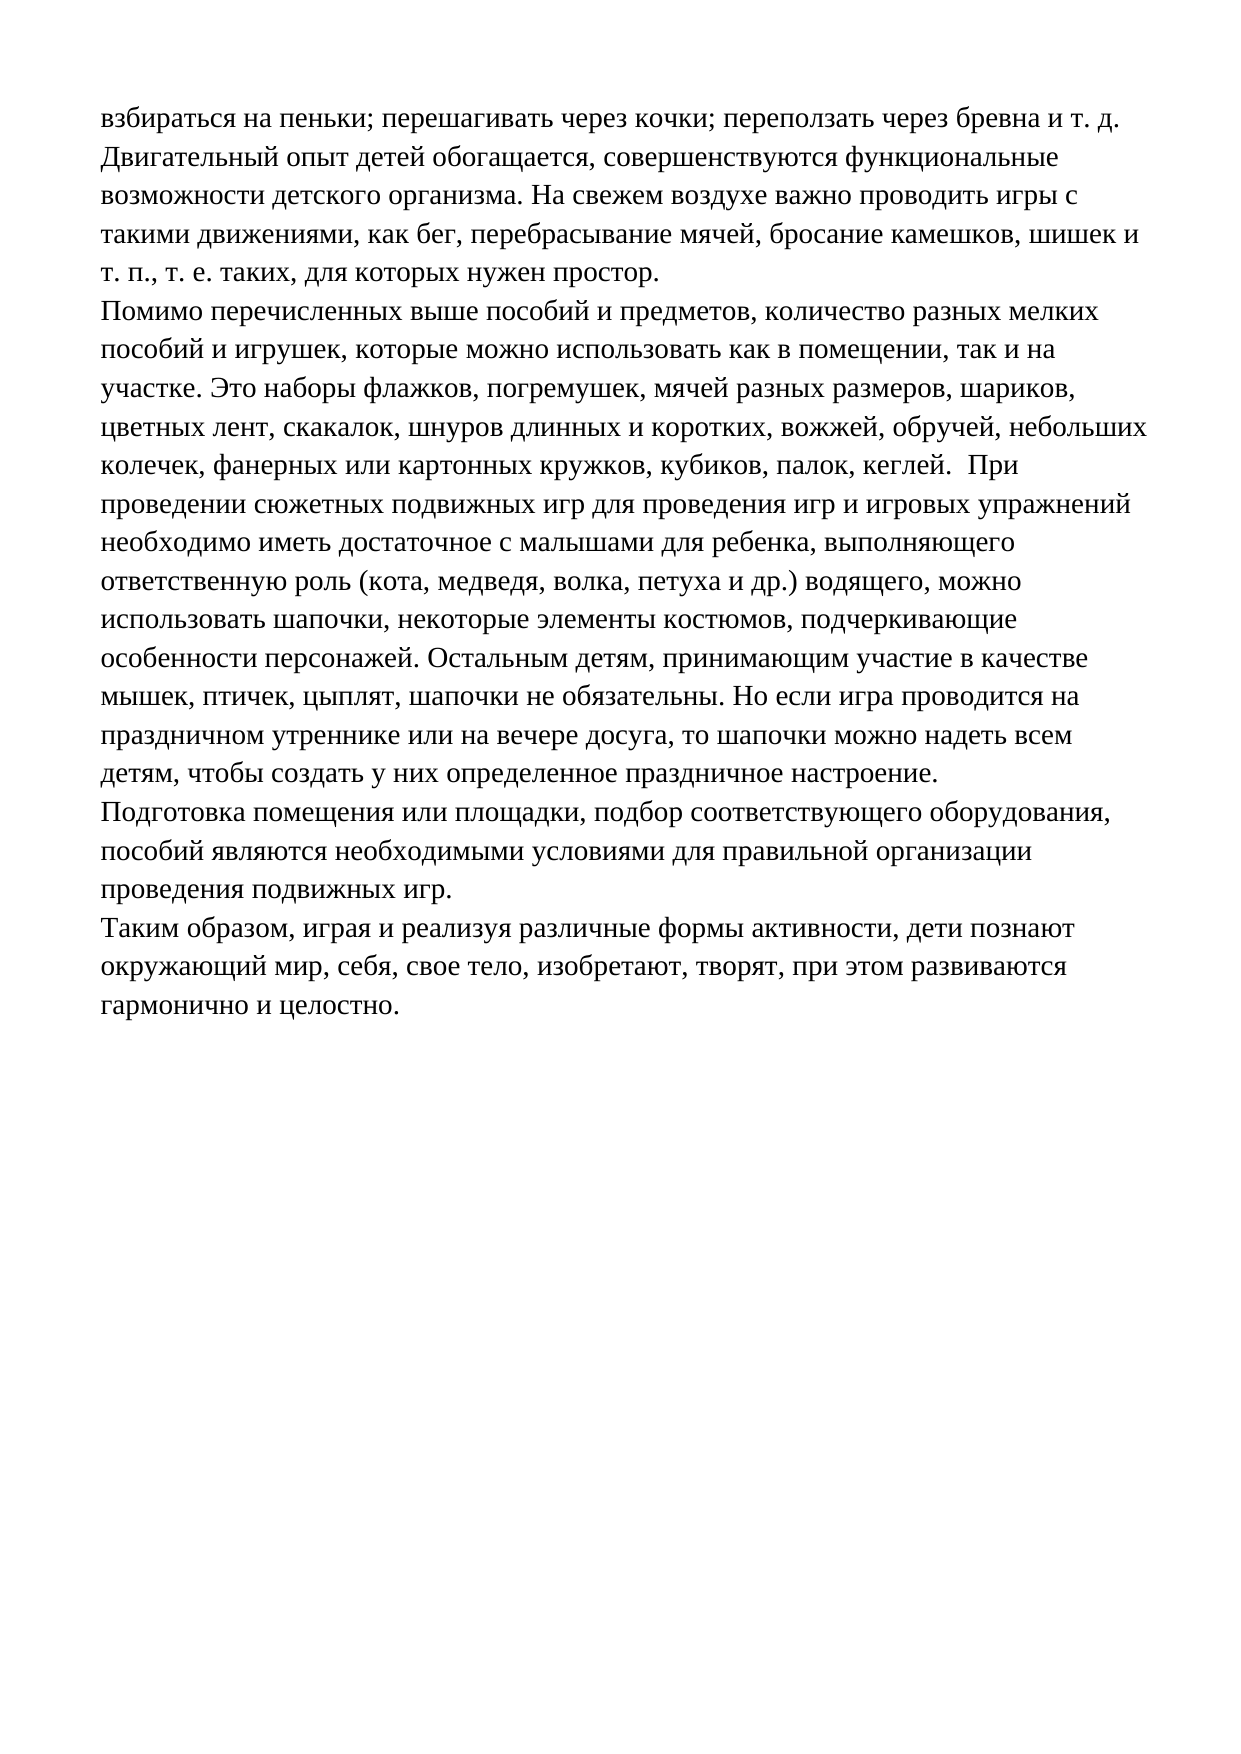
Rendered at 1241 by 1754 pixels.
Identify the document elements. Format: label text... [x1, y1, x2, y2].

text Подготовка помещения или площадки, подбор соответствующего оборудования, пособий являются необходимыми условиями для правильной организации проведения подвижных игр. [100, 794, 1152, 905]
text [100, 100, 1152, 288]
text Таким образом, играя и реализуя различные формы активности, дети познают окружающий мир, себя, свое тело, изобретают, творят, при этом развиваются гармонично и целостно. [100, 910, 1152, 1020]
text Помимо перечисленных выше пособий и предметов, количество разных мелких пособий и игрушек, которые можно использовать как в помещении, так и на участке. Это наборы флажков, погремушек, мячей разных размеров, шариков, цветных лент, скакалок, шнуров длинных и коротких, вожжей, обручей, небольших колечек, фанерных или картонных кружков, кубиков, палок, кеглей. При проведении сюжетных подвижных игр для проведения игр и игровых упражнений необходимо иметь достаточное с малышами для ребенка, выполняющего ответственную роль (кота, медведя, волка, петуха и др.) водящего, можно использовать шапочки, некоторые элементы костюмов, подчеркивающие особенности персонажей. Остальным детям, принимающим участие в качестве мышек, птичек, цыплят, шапочки не обязательны. Но если игра проводится на праздничном утреннике или на вечере досуга, то шапочки можно надеть всем детям, чтобы создать у них определенное праздничное настроение. [100, 293, 1152, 789]
